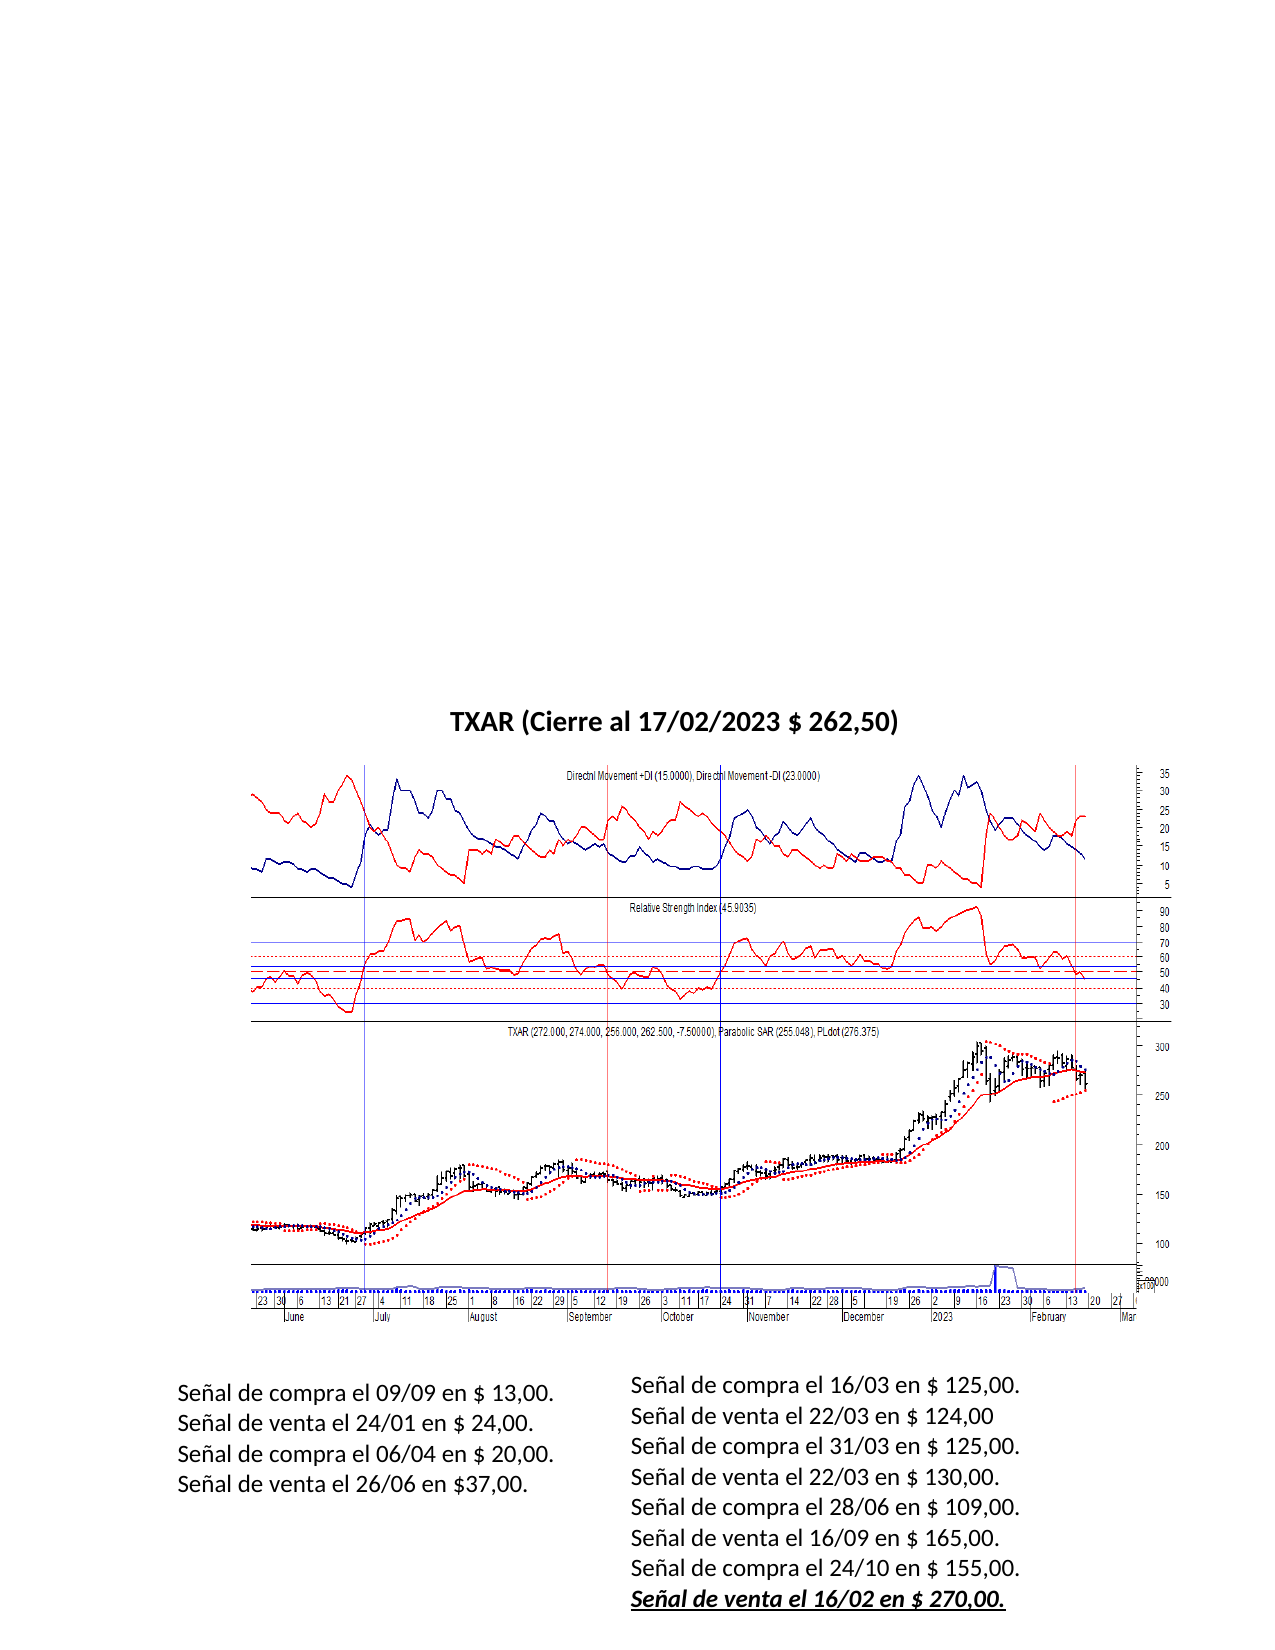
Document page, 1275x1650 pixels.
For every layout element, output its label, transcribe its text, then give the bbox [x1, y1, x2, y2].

text Señal de compra el 09/09 en $ 13,00. [177, 1377, 615, 1408]
text Señal de venta el 26/06 en $37,00. [177, 1469, 615, 1499]
text TXAR (Cierre al 17/02/2023 $ 262,50) [177, 703, 1098, 739]
text Señal de venta el 24/01 en $ 24,00. [177, 1408, 615, 1438]
picture [251, 765, 1172, 1322]
text Señal de compra el 06/04 en $ 20,00. [177, 1438, 615, 1469]
